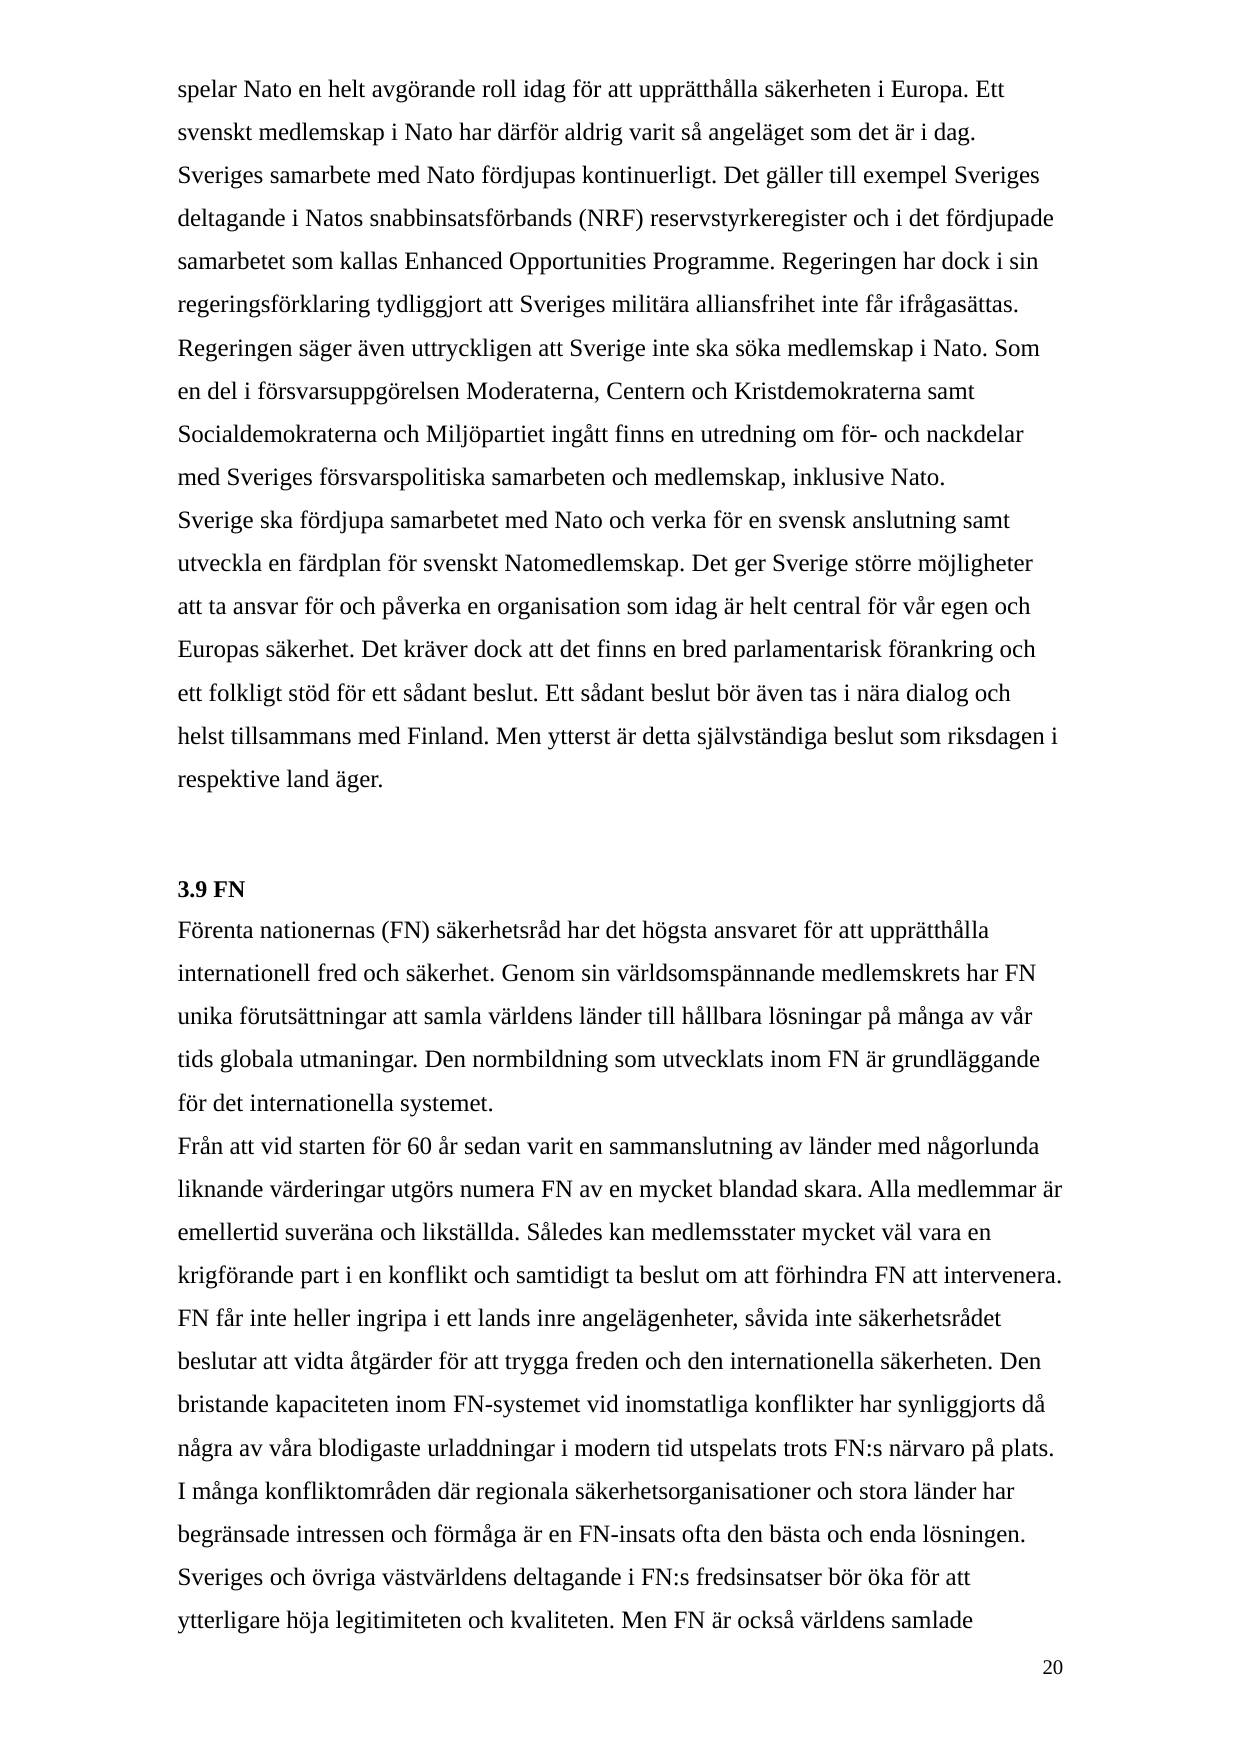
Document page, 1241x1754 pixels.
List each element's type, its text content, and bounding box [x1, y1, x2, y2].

text Sverige ska fördjupa samarbetet med Nato och verka för en svensk anslutning samt utveckla en färdplan för svenskt Natomedlemskap. Det ger Sverige större möjligheter att ta ansvar för och påverka en organisation som idag är helt central för vår egen och Europas säkerhet. Det kräver dock att det finns en bred parlamentarisk förankring och ett folkligt stöd för ett sådant beslut. Ett sådant beslut bör även tas i nära dialog och helst tillsammans med Finland. Men ytterst är detta självständiga beslut som riksdagen i respektive land äger. [177, 505, 1063, 793]
subtitle 3.9 FN [177, 875, 1063, 903]
text Sveriges samarbete med Nato fördjupas kontinuerligt. Det gäller till exempel Sveriges deltagande i Natos snabbinsatsförbands (NRF) reservstyrkeregister och i det fördjupade samarbetet som kallas Enhanced Opportunities Programme. Regeringen har dock i sin regeringsförklaring tydliggjort att Sveriges militära alliansfrihet inte får ifrågasättas. Regeringen säger även uttryckligen att Sverige inte ska söka medlemskap i Nato. Som en del i försvarsuppgörelsen Moderaterna, Centern och Kristdemokraterna samt Socialdemokraterna och Miljöpartiet ingått finns en utredning om för- och nackdelar med Sveriges försvarspolitiska samarbeten och medlemskap, inklusive Nato. [177, 160, 1063, 491]
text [177, 1562, 1063, 1634]
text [177, 74, 1063, 146]
text Från att vid starten för 60 år sedan varit en sammanslutning av länder med någorlunda liknande värderingar utgörs numera FN av en mycket blandad skara. Alla medlemmar är emellertid suveräna och likställda. Således kan medlemsstater mycket väl vara en krigförande part i en konflikt och samtidigt ta beslut om att förhindra FN att intervenera. FN får inte heller ingripa i ett lands inre angelägenheter, såvida inte säkerhetsrådet beslutar att vidta åtgärder för att trygga freden och den internationella säkerheten. Den bristande kapaciteten inom FN-systemet vid inomstatliga konflikter har synliggjorts då några av våra blodigaste urladdningar i modern tid utspelats trots FN:s närvaro på plats. I många konfliktområden där regionala säkerhetsorganisationer och stora länder har begränsade intressen och förmåga är en FN-insats ofta den bästa och enda lösningen. [177, 1131, 1063, 1548]
text Förenta nationernas (FN) säkerhetsråd har det högsta ansvaret för att upprätthålla internationell fred och säkerhet. Genom sin världsomspännande medlemskrets har FN unika förutsättningar att samla världens länder till hållbara lösningar på många av vår tids globala utmaningar. Den normbildning som utvecklats inom FN är grundläggande för det internationella systemet. [177, 915, 1063, 1116]
